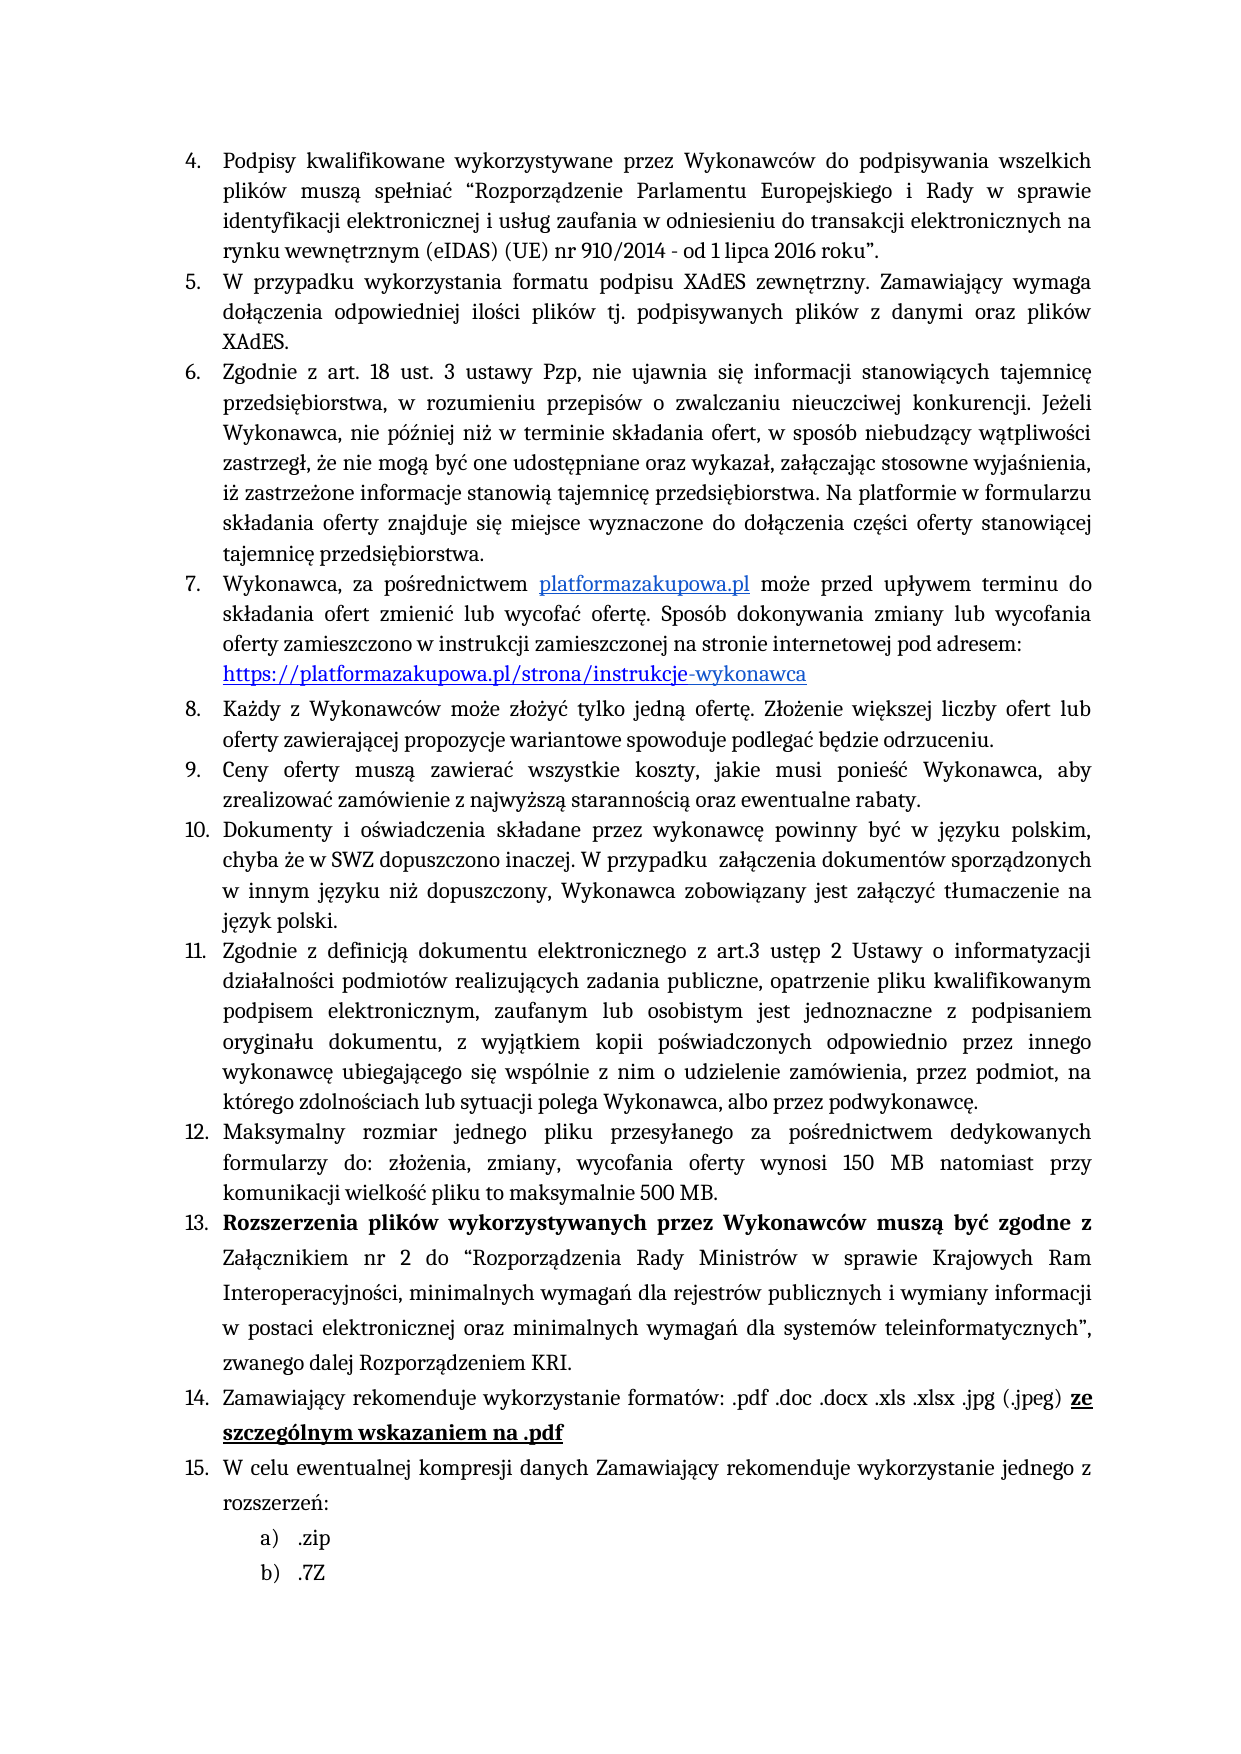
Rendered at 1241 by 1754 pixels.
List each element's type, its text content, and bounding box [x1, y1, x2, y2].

list Maksymalny rozmiar jednego pliku przesyłanego za pośrednictwem dedykowanych formularzy do: złożenia, zmiany, wycofania oferty wynosi 150 MB natomiast przy komunikacji wielkość pliku to maksymalnie 500 MB. [185, 1119, 1093, 1206]
list Zamawiający rekomenduje wykorzystanie formatów: .pdf .doc .docx .xls .xlsx .jpg (.jpeg) ze szczególnym wskazaniem na .pdf [185, 1385, 1093, 1446]
text https://platformazakupowa.pl/strona/instrukcje-wykonawca [223, 661, 1093, 687]
list W przypadku wykorzystania formatu podpisu XAdES zewnętrzny. Zamawiający wymaga dołączenia odpowiedniej ilości plików tj. podpisywanych plików z danymi oraz plików XAdES. [185, 268, 1093, 355]
list .7Z [260, 1560, 1093, 1586]
list Ceny oferty muszą zawierać wszystkie koszty, jakie musi ponieść Wykonawca, aby zrealizować zamówienie z najwyższą starannością oraz ewentualne rabaty. [185, 757, 1093, 813]
list Rozszerzenia plików wykorzystywanych przez Wykonawców muszą być zgodne z Załącznikiem nr 2 do “Rozporządzenia Rady Ministrów w sprawie Krajowych Ram Interoperacyjności, minimalnych wymagań dla rejestrów publicznych i wymiany informacji w postaci elektronicznej oraz minimalnych wymagań dla systemów teleinformatycznych”, zwanego dalej Rozporządzeniem KRI. [185, 1210, 1093, 1376]
list .zip [260, 1525, 1093, 1551]
list Zgodnie z art. 18 ust. 3 ustawy Pzp, nie ujawnia się informacji stanowiących tajemnicę przedsiębiorstwa, w rozumieniu przepisów o zwalczaniu nieuczciwej konkurencji. Jeżeli Wykonawca, nie później niż w terminie składania ofert, w sposób niebudzący wątpliwości zastrzegł, że nie mogą być one udostępniane oraz wykazał, załączając stosowne wyjaśnienia, iż zastrzeżone informacje stanowią tajemnicę przedsiębiorstwa. Na platformie w formularzu składania oferty znajduje się miejsce wyznaczone do dołączenia części oferty stanowiącej tajemnicę przedsiębiorstwa. [185, 359, 1093, 567]
list W celu ewentualnej kompresji danych Zamawiający rekomenduje wykorzystanie jednego z rozszerzeń: [185, 1455, 1093, 1516]
list Każdy z Wykonawców może złożyć tylko jedną ofertę. Złożenie większej liczby ofert lub oferty zawierającej propozycje wariantowe spowoduje podlegać będzie odrzuceniu. [185, 696, 1093, 753]
list Zgodnie z definicją dokumentu elektronicznego z art.3 ustęp 2 Ustawy o informatyzacji działalności podmiotów realizujących zadania publiczne, opatrzenie pliku kwalifikowanym podpisem elektronicznym, zaufanym lub osobistym jest jednoznaczne z podpisaniem oryginału dokumentu, z wyjątkiem kopii poświadczonych odpowiednio przez innego wykonawcę ubiegającego się wspólnie z nim o udzielenie zamówienia, przez podmiot, na którego zdolnościach lub sytuacji polega Wykonawca, albo przez podwykonawcę. [185, 938, 1093, 1115]
list Wykonawca, za pośrednictwem platformazakupowa.pl może przed upływem terminu do składania ofert zmienić lub wycofać ofertę. Sposób dokonywania zmiany lub wycofania oferty zamieszczono w instrukcji zamieszczonej na stronie internetowej pod adresem: [185, 571, 1093, 657]
list Dokumenty i oświadczenia składane przez wykonawcę powinny być w języku polskim, chyba że w SWZ dopuszczono inaczej. W przypadku załączenia dokumentów sporządzonych w innym języku niż dopuszczony, Wykonawca zobowiązany jest załączyć tłumaczenie na język polski. [185, 817, 1093, 934]
list Podpisy kwalifikowane wykorzystywane przez Wykonawców do podpisywania wszelkich plików muszą spełniać “Rozporządzenie Parlamentu Europejskiego i Rady w sprawie identyfikacji elektronicznej i usług zaufania w odniesieniu do transakcji elektronicznych na rynku wewnętrznym (eIDAS) (UE) nr 910/2014 - od 1 lipca 2016 roku”. [185, 148, 1093, 264]
